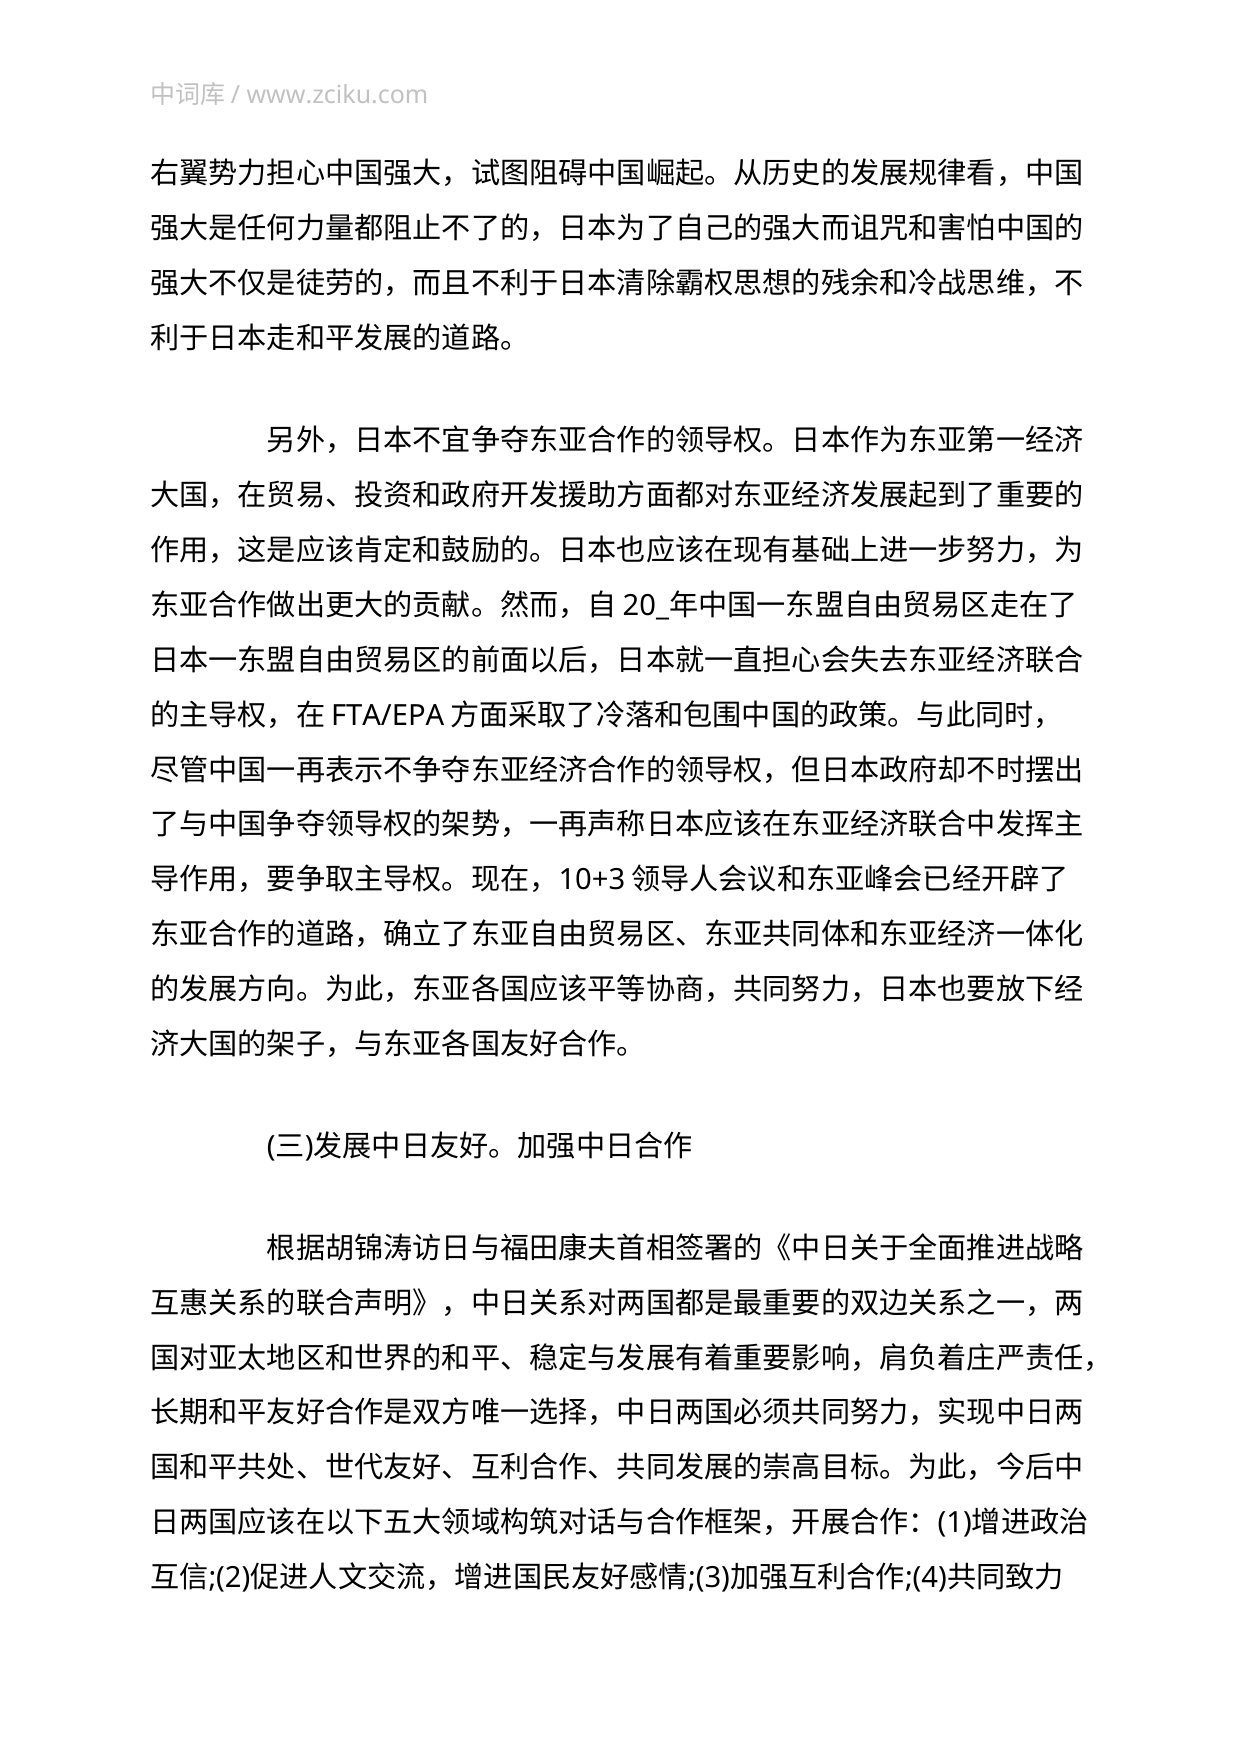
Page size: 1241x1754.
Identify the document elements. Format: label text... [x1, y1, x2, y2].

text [150, 1224, 1090, 1596]
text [150, 150, 1090, 357]
text (三)发展中日友好。加强中日合作 [150, 1122, 1090, 1165]
text 另外，日本不宜争夺东亚合作的领导权。日本作为东亚第一经济大国，在贸易、投资和政府开发援助方面都对东亚经济发展起到了重要的作用，这是应该肯定和鼓励的。日本也应该在现有基础上进一步努力，为东亚合作做出更大的贡献。然而，自20_年中国一东盟自由贸易区走在了日本一东盟自由贸易区的前面以后，日本就一直担心会失去东亚经济联合的主导权，在FTA/EPA方面采取了冷落和包围中国的政策。与此同时，尽管中国一再表示不争夺东亚经济合作的领导权，但日本政府却不时摆出了与中国争夺领导权的架势，一再声称日本应该在东亚经济联合中发挥主导作用，要争取主导权。现在，10+3领导人会议和东亚峰会已经开辟了东亚合作的道路，确立了东亚自由贸易区、东亚共同体和东亚经济一体化的发展方向。为此，东亚各国应该平等协商，共同努力，日本也要放下经济大国的架子，与东亚各国友好合作。 [150, 416, 1090, 1063]
